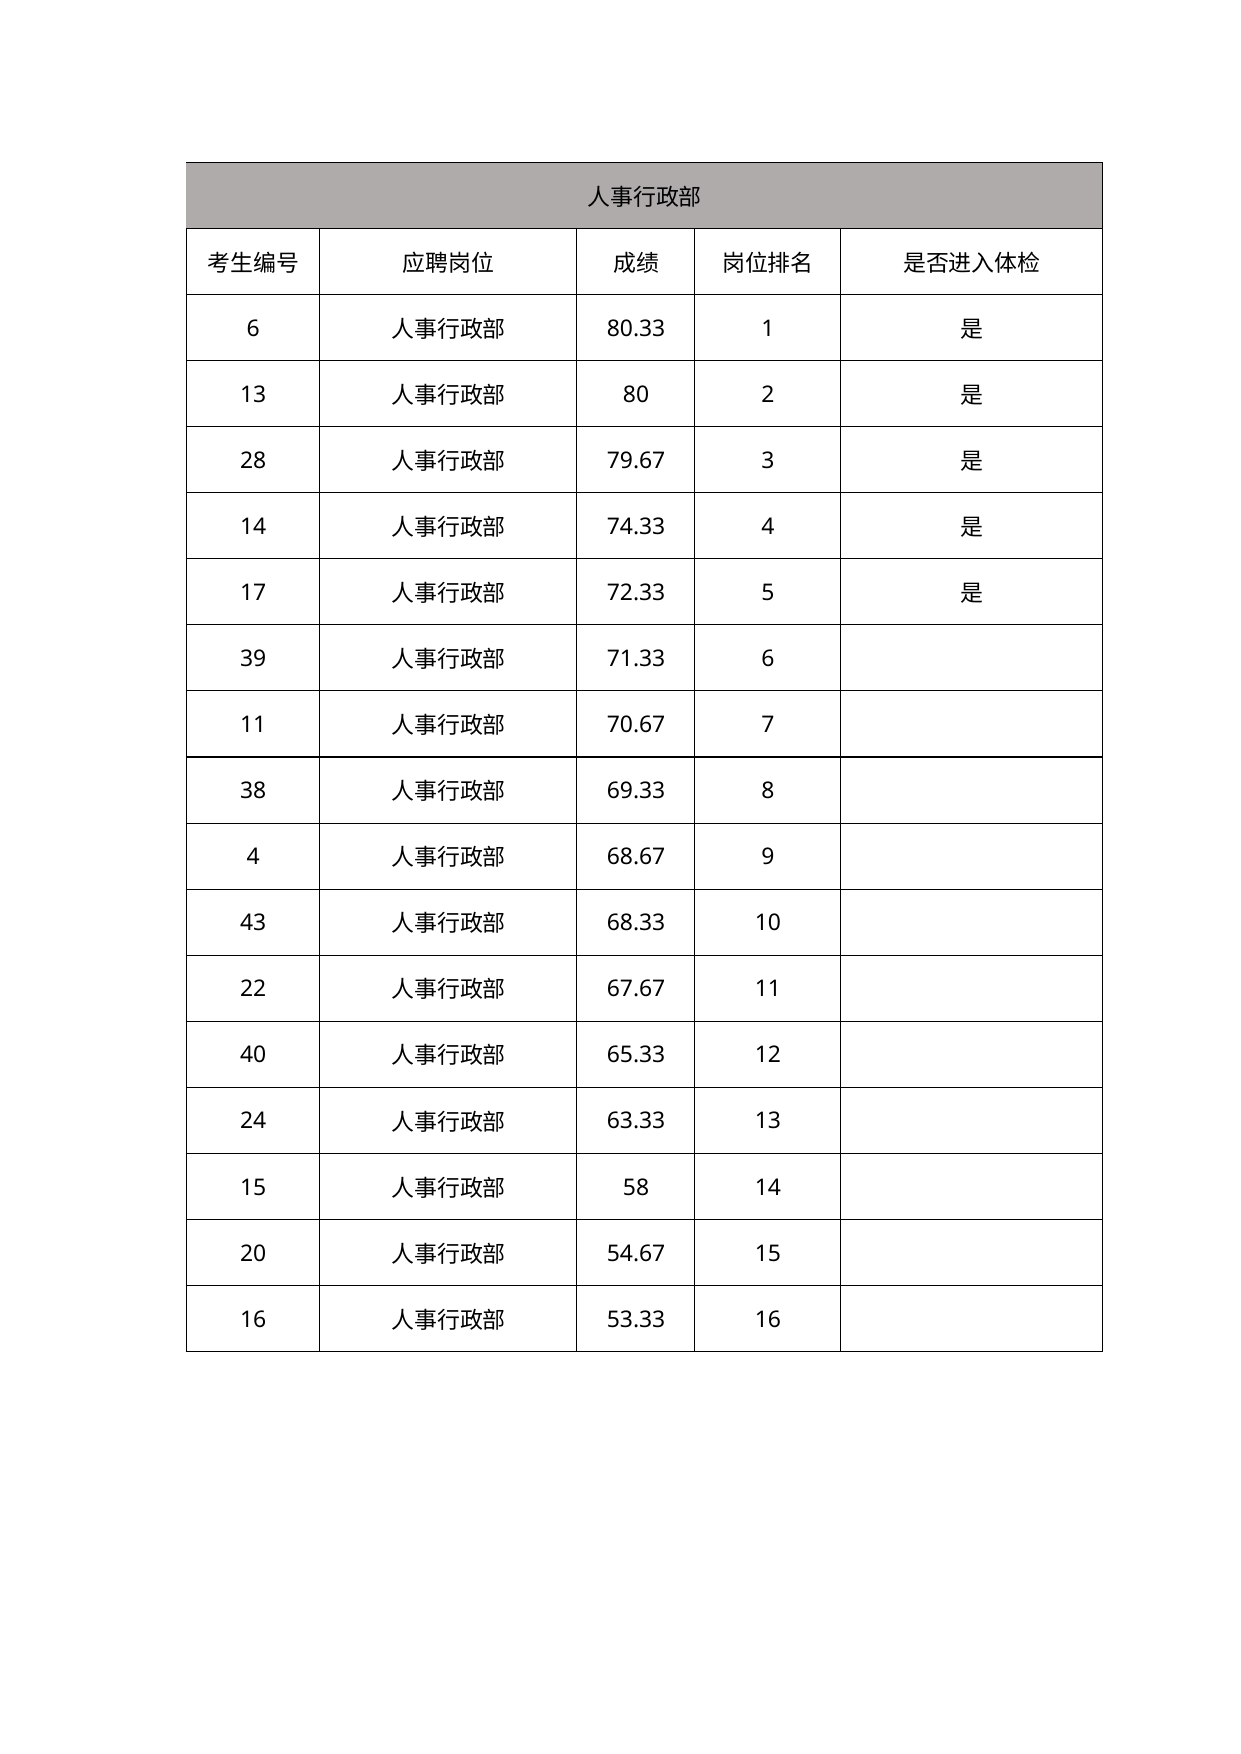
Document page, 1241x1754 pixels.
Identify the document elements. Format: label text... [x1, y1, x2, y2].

table_cell 岗位排名 [695, 229, 840, 294]
table_cell 人事行政部 [320, 691, 576, 756]
table_cell 人事行政部 [320, 361, 576, 426]
table_cell [841, 1286, 1102, 1351]
table_cell 是 [841, 427, 1102, 492]
table_cell [841, 1220, 1102, 1285]
table_cell 14 [187, 493, 319, 558]
table_cell 7 [695, 691, 840, 756]
table_cell 人事行政部 [320, 1022, 576, 1087]
table_cell 15 [187, 1154, 319, 1219]
table_cell 67.67 [577, 956, 694, 1021]
table_cell 人事行政部 [320, 1286, 576, 1351]
table_cell 人事行政部 [320, 824, 576, 888]
table_cell 40 [187, 1022, 319, 1087]
table_cell 9 [695, 824, 840, 888]
table_cell 68.67 [577, 824, 694, 888]
table_cell 79.67 [577, 427, 694, 492]
table_cell 13 [695, 1088, 840, 1153]
table_cell 58 [577, 1154, 694, 1219]
table_cell [841, 758, 1102, 822]
table_cell 28 [187, 427, 319, 492]
table_cell [841, 890, 1102, 954]
table_cell 人事行政部 [320, 1088, 576, 1153]
table_cell [841, 625, 1102, 690]
table_cell 考生编号 [187, 229, 319, 294]
table_cell 22 [187, 956, 319, 1021]
table_cell 15 [695, 1220, 840, 1285]
table_cell 6 [695, 625, 840, 690]
table_cell 69.33 [577, 758, 694, 822]
table_cell 20 [187, 1220, 319, 1285]
table_cell 54.67 [577, 1220, 694, 1285]
table_cell 人事行政部 [320, 625, 576, 690]
table_cell 2 [695, 361, 840, 426]
table_cell 80.33 [577, 295, 694, 360]
table_cell 24 [187, 1088, 319, 1153]
table_cell 成绩 [577, 229, 694, 294]
table_cell 72.33 [577, 559, 694, 624]
table_cell 17 [187, 559, 319, 624]
table_cell 80 [577, 361, 694, 426]
table_cell 43 [187, 890, 319, 954]
table_cell 39 [187, 625, 319, 690]
table_cell [841, 824, 1102, 888]
table_cell 13 [187, 361, 319, 426]
table_cell 人事行政部 [320, 559, 576, 624]
table_cell [841, 1154, 1102, 1219]
table_cell 1 [695, 295, 840, 360]
table_cell 人事行政部 [320, 295, 576, 360]
table_cell 是 [841, 295, 1102, 360]
table_cell 71.33 [577, 625, 694, 690]
table_cell [841, 1088, 1102, 1153]
table_cell [841, 1022, 1102, 1087]
table_cell 74.33 [577, 493, 694, 558]
table_cell [841, 956, 1102, 1021]
table_cell 人事行政部 [320, 758, 576, 822]
table_cell 是 [841, 361, 1102, 426]
table_cell 人事行政部 [320, 493, 576, 558]
table_cell 人事行政部 [320, 956, 576, 1021]
table_cell 65.33 [577, 1022, 694, 1087]
table_cell 12 [695, 1022, 840, 1087]
table_cell 5 [695, 559, 840, 624]
table_cell 是 [841, 559, 1102, 624]
table_cell 4 [187, 824, 319, 888]
table_cell 11 [695, 956, 840, 1021]
table_cell 14 [695, 1154, 840, 1219]
table_cell 10 [695, 890, 840, 954]
table_cell 4 [695, 493, 840, 558]
table_cell 人事行政部 [186, 163, 1102, 228]
table_cell 63.33 [577, 1088, 694, 1153]
table_cell 应聘岗位 [320, 229, 576, 294]
table_cell 3 [695, 427, 840, 492]
table_cell 人事行政部 [320, 1154, 576, 1219]
table_cell 人事行政部 [320, 1220, 576, 1285]
table_cell 16 [187, 1286, 319, 1351]
table_cell 6 [187, 295, 319, 360]
table_cell 8 [695, 758, 840, 822]
table_cell 人事行政部 [320, 890, 576, 954]
table_cell 11 [187, 691, 319, 756]
table_cell 53.33 [577, 1286, 694, 1351]
table_cell [841, 691, 1102, 756]
table_cell 是否进入体检 [841, 229, 1102, 294]
table_cell 人事行政部 [320, 427, 576, 492]
table_cell 是 [841, 493, 1102, 558]
table_cell 70.67 [577, 691, 694, 756]
table_cell 68.33 [577, 890, 694, 954]
table_cell 38 [187, 758, 319, 822]
table_cell 16 [695, 1286, 840, 1351]
